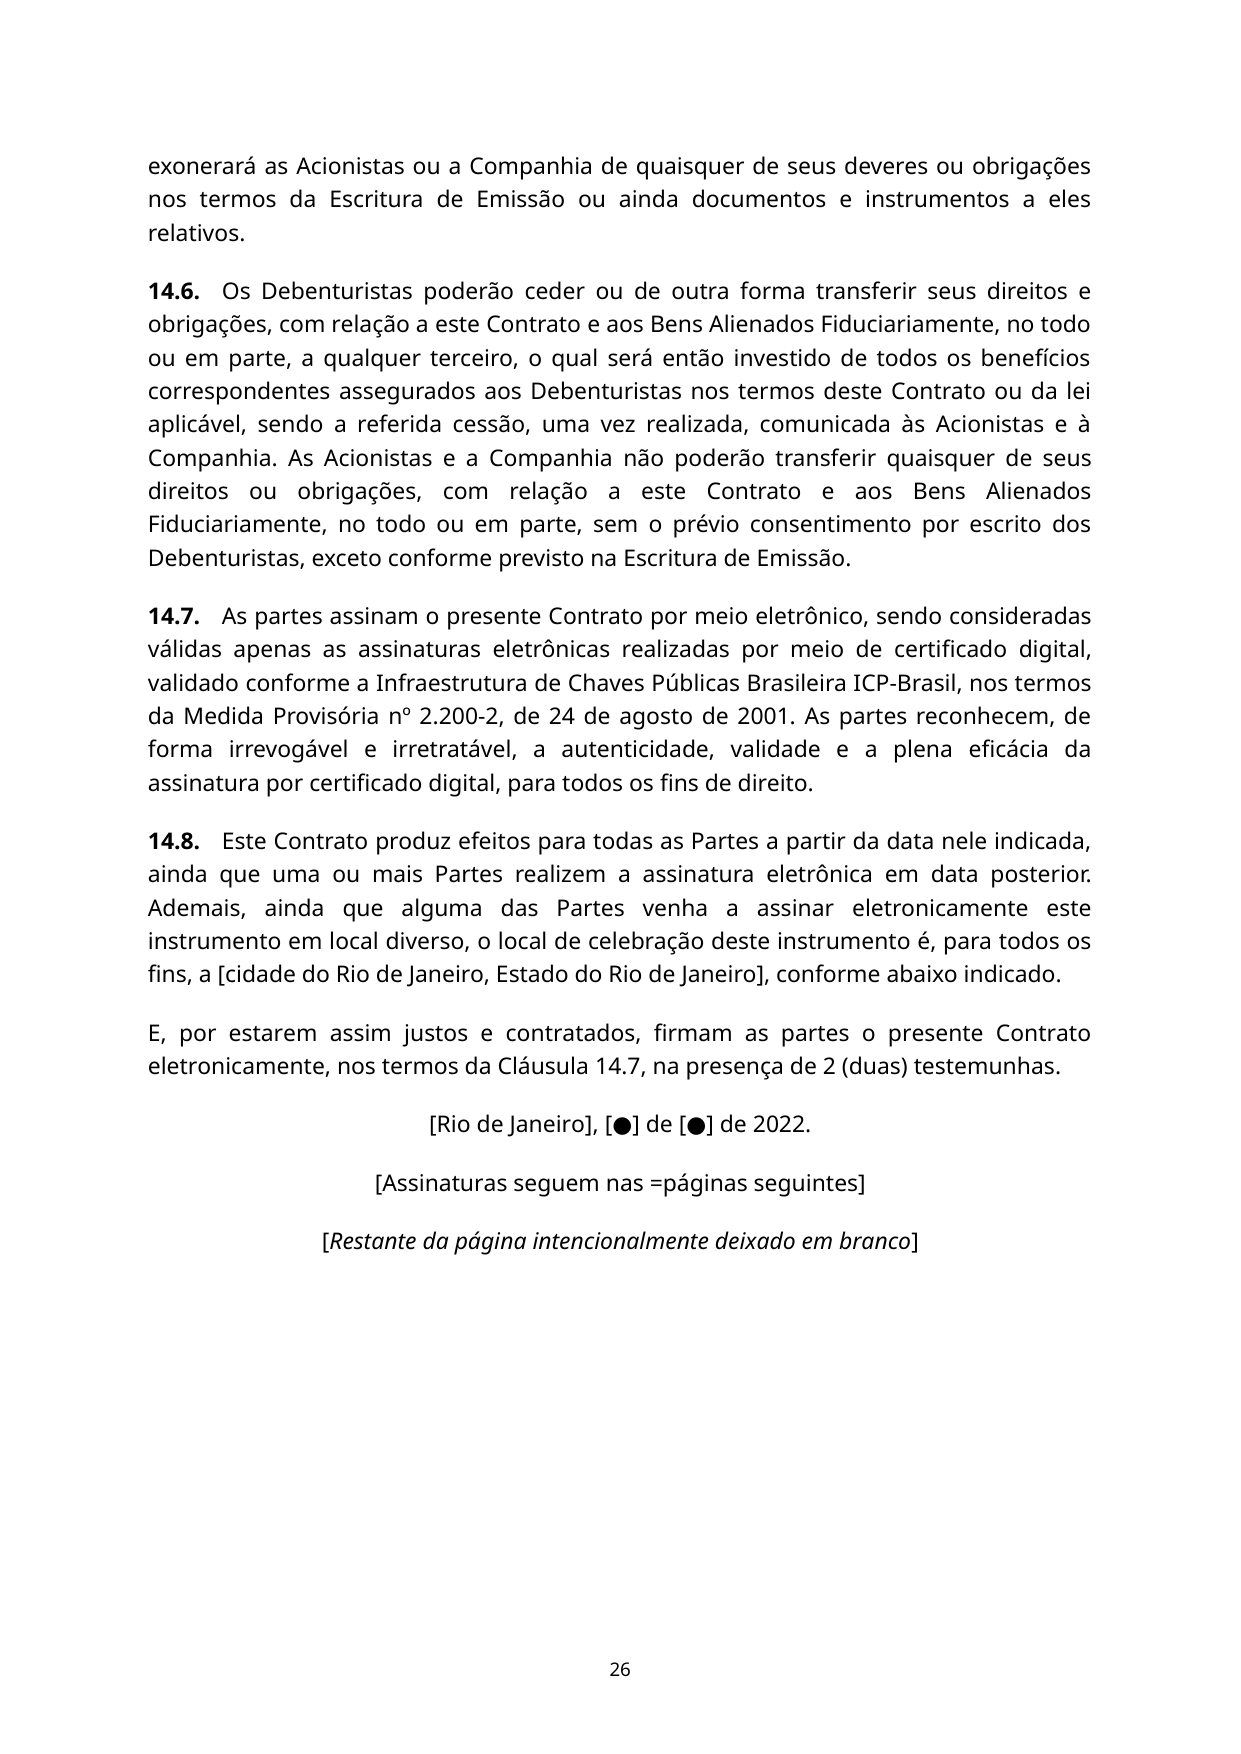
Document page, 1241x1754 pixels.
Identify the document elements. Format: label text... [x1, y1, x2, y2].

text E, por estarem assim justos e contratados, firmam as partes o presente Contrato eletronicamente, nos termos da Cláusula 14.7, na presença de 2 (duas) testemunhas. [148, 1014, 1092, 1081]
text [Assinaturas seguem nas =páginas seguintes] [148, 1164, 1092, 1198]
list Este Contrato produz efeitos para todas as Partes a partir da data nele indicada, ainda que uma ou mais Partes realizem a assinatura eletrônica em data posterior. Ademais, ainda que alguma das Partes venha a assinar eletronicamente este instrumento em local diverso, o local de celebração deste instrumento é, para todos os fins, a [cidade do Rio de Janeiro, Estado do Rio de Janeiro], conforme abaixo indicado. [148, 823, 1092, 989]
text [Restante da página intencionalmente deixado em branco] [148, 1223, 1092, 1256]
list As partes assinam o presente Contrato por meio eletrônico, sendo consideradas válidas apenas as assinaturas eletrônicas realizadas por meio de certificado digital, validado conforme a Infraestrutura de Chaves Públicas Brasileira ICP-Brasil, nos termos da Medida Provisória nº 2.200-2, de 24 de agosto de 2001. As partes reconhecem, de forma irrevogável e irretratável, a autenticidade, validade e a plena eficácia da assinatura por certificado digital, para todos os fins de direito. [148, 598, 1092, 798]
text [Rio de Janeiro], [●] de [●] de 2022. [148, 1106, 1092, 1139]
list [148, 148, 1092, 248]
list Os Debenturistas poderão ceder ou de outra forma transferir seus direitos e obrigações, com relação a este Contrato e aos Bens Alienados Fiduciariamente, no todo ou em parte, a qualquer terceiro, o qual será então investido de todos os benefícios correspondentes assegurados aos Debenturistas nos termos deste Contrato ou da lei aplicável, sendo a referida cessão, uma vez realizada, comunicada às Acionistas e à Companhia. As Acionistas e a Companhia não poderão transferir quaisquer de seus direitos ou obrigações, com relação a este Contrato e aos Bens Alienados Fiduciariamente, no todo ou em parte, sem o prévio consentimento por escrito dos Debenturistas, exceto conforme previsto na Escritura de Emissão. [148, 273, 1092, 573]
